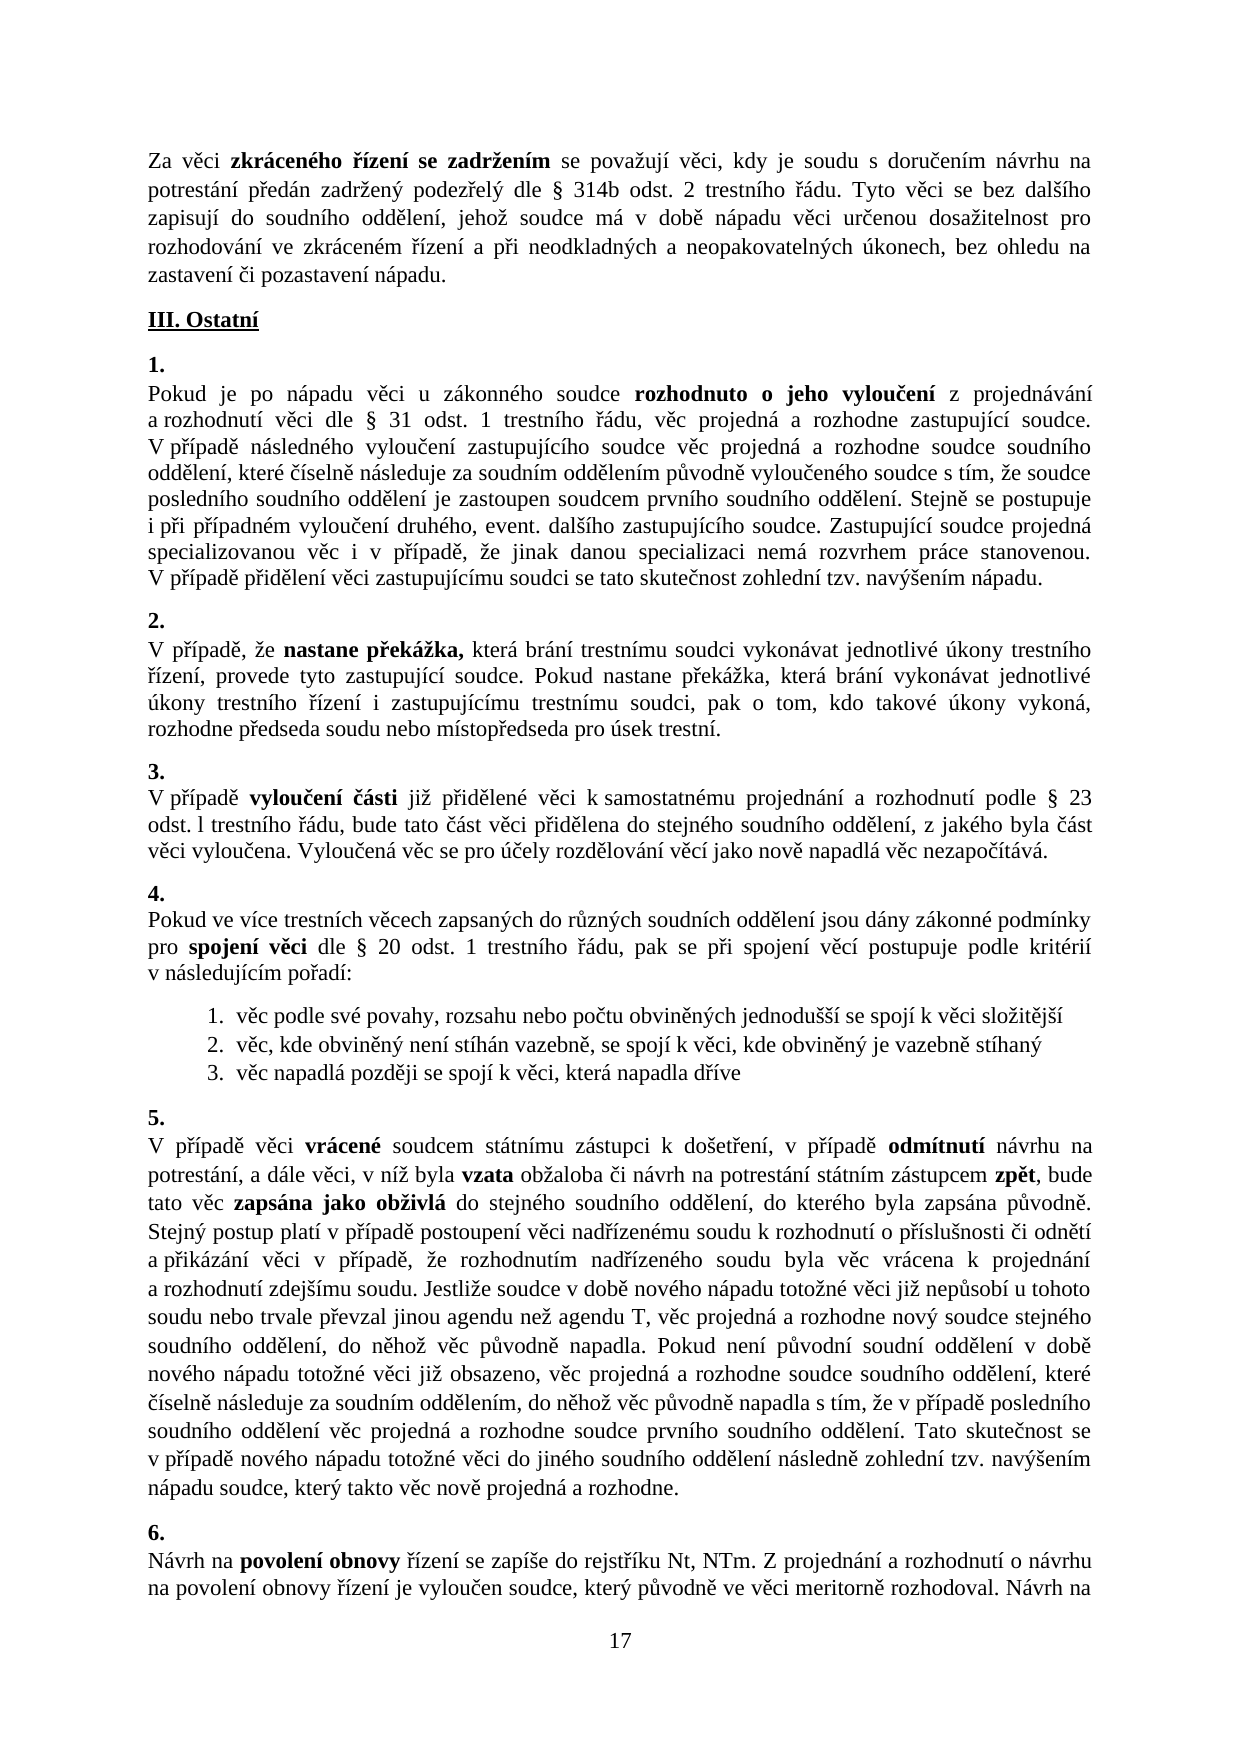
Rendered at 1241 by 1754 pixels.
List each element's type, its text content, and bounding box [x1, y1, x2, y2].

text Pokud je po nápadu věci u zákonného soudce rozhodnuto o jeho vyloučení z projednávání a rozhodnutí věci dle § 31 odst. 1 trestního řádu, věc projedná a rozhodne zastupující soudce. V případě následného vyloučení zastupujícího soudce věc projedná a rozhodne soudce soudního oddělení, které číselně následuje za soudním oddělením původně vyloučeného soudce s tím, že soudce posledního soudního oddělení je zastoupen soudcem prvního soudního oddělení. Stejně se postupuje i při případném vyloučení druhého, event. dalšího zastupujícího soudce. Zastupující soudce projedná specializovanou věc i v případě, že jinak danou specializaci nemá rozvrhem práce stanovenou. V případě přidělení věci zastupujícímu soudci se tato skutečnost zohlední tzv. navýšením nápadu. [148, 380, 1093, 591]
text 4. [148, 880, 1093, 906]
text V případě, že nastane překážka, která brání trestnímu soudci vykonávat jednotlivé úkony trestního řízení, provede tyto zastupující soudce. Pokud nastane překážka, která brání vykonávat jednotlivé úkony trestního řízení i zastupujícímu trestnímu soudci, pak o tom, kdo takové úkony vykoná, rozhodne předseda soudu nebo místopředseda pro úsek trestní. [148, 636, 1093, 741]
text V případě vyloučení části již přidělené věci k samostatnému projednání a rozhodnutí podle § 23 odst. l trestního řádu, bude tato část věci přidělena do stejného soudního oddělení, z jakého byla část věci vyloučena. Vyloučená věc se pro účely rozdělování věcí jako nově napadlá věc nezapočítává. [148, 784, 1093, 863]
text 3. [148, 758, 1093, 784]
text 5. [148, 1104, 1093, 1131]
text 2. [148, 607, 1093, 634]
list věc podle své povahy, rozsahu nebo počtu obviněných jednodušší se spojí k věci složitější [207, 1002, 1093, 1028]
text III. Ostatní [148, 306, 1093, 333]
text Pokud ve více trestních věcech zapsaných do různých soudních oddělení jsou dány zákonné podmínky pro spojení věci dle § 20 odst. 1 trestního řádu, pak se při spojení věcí postupuje podle kritérií v následujícím pořadí: [148, 906, 1093, 986]
text 1. [148, 352, 1093, 378]
text Za věci zkráceného řízení se zadržením se považují věci, kdy je soudu s doručením návrhu na potrestání předán zadržený podezřelý dle § 314b odst. 2 trestního řádu. Tyto věci se bez dalšího zapisují do soudního oddělení, jehož soudce má v době nápadu věci určenou dosažitelnost pro rozhodování ve zkráceném řízení a při neodkladných a neopakovatelných úkonech, bez ohledu na zastavení či pozastavení nápadu. [148, 148, 1093, 288]
list věc napadlá později se spojí k věci, která napadla dříve [207, 1059, 1093, 1085]
text V případě věci vrácené soudcem státnímu zástupci k došetření, v případě odmítnutí návrhu na potrestání, a dále věci, v níž byla vzata obžaloba či návrh na potrestání státním zástupcem zpět, bude tato věc zapsána jako obživlá do stejného soudního oddělení, do kterého byla zapsána původně. Stejný postup platí v případě postoupení věci nadřízenému soudu k rozhodnutí o příslušnosti či odnětí a přikázání věci v případě, že rozhodnutím nadřízeného soudu byla věc vrácena k projednání a rozhodnutí zdejšímu soudu. Jestliže soudce v době nového nápadu totožné věci již nepůsobí u tohoto soudu nebo trvale převzal jinou agendu než agendu T, věc projedná a rozhodne nový soudce stejného soudního oddělení, do něhož věc původně napadla. Pokud není původní soudní oddělení v době nového nápadu totožné věci již obsazeno, věc projedná a rozhodne soudce soudního oddělení, které číselně následuje za soudním oddělením, do něhož věc původně napadla s tím, že v případě posledního soudního oddělení věc projedná a rozhodne soudce prvního soudního oddělení. Tato skutečnost se v případě nového nápadu totožné věci do jiného soudního oddělení následně zohlední tzv. navýšením nápadu soudce, který takto věc nově projedná a rozhodne. [148, 1133, 1093, 1500]
list věc, kde obviněný není stíhán vazebně, se spojí k věci, kde obviněný je vazebně stíhaný [207, 1031, 1093, 1057]
text 6. [148, 1519, 1093, 1545]
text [148, 1547, 1093, 1600]
